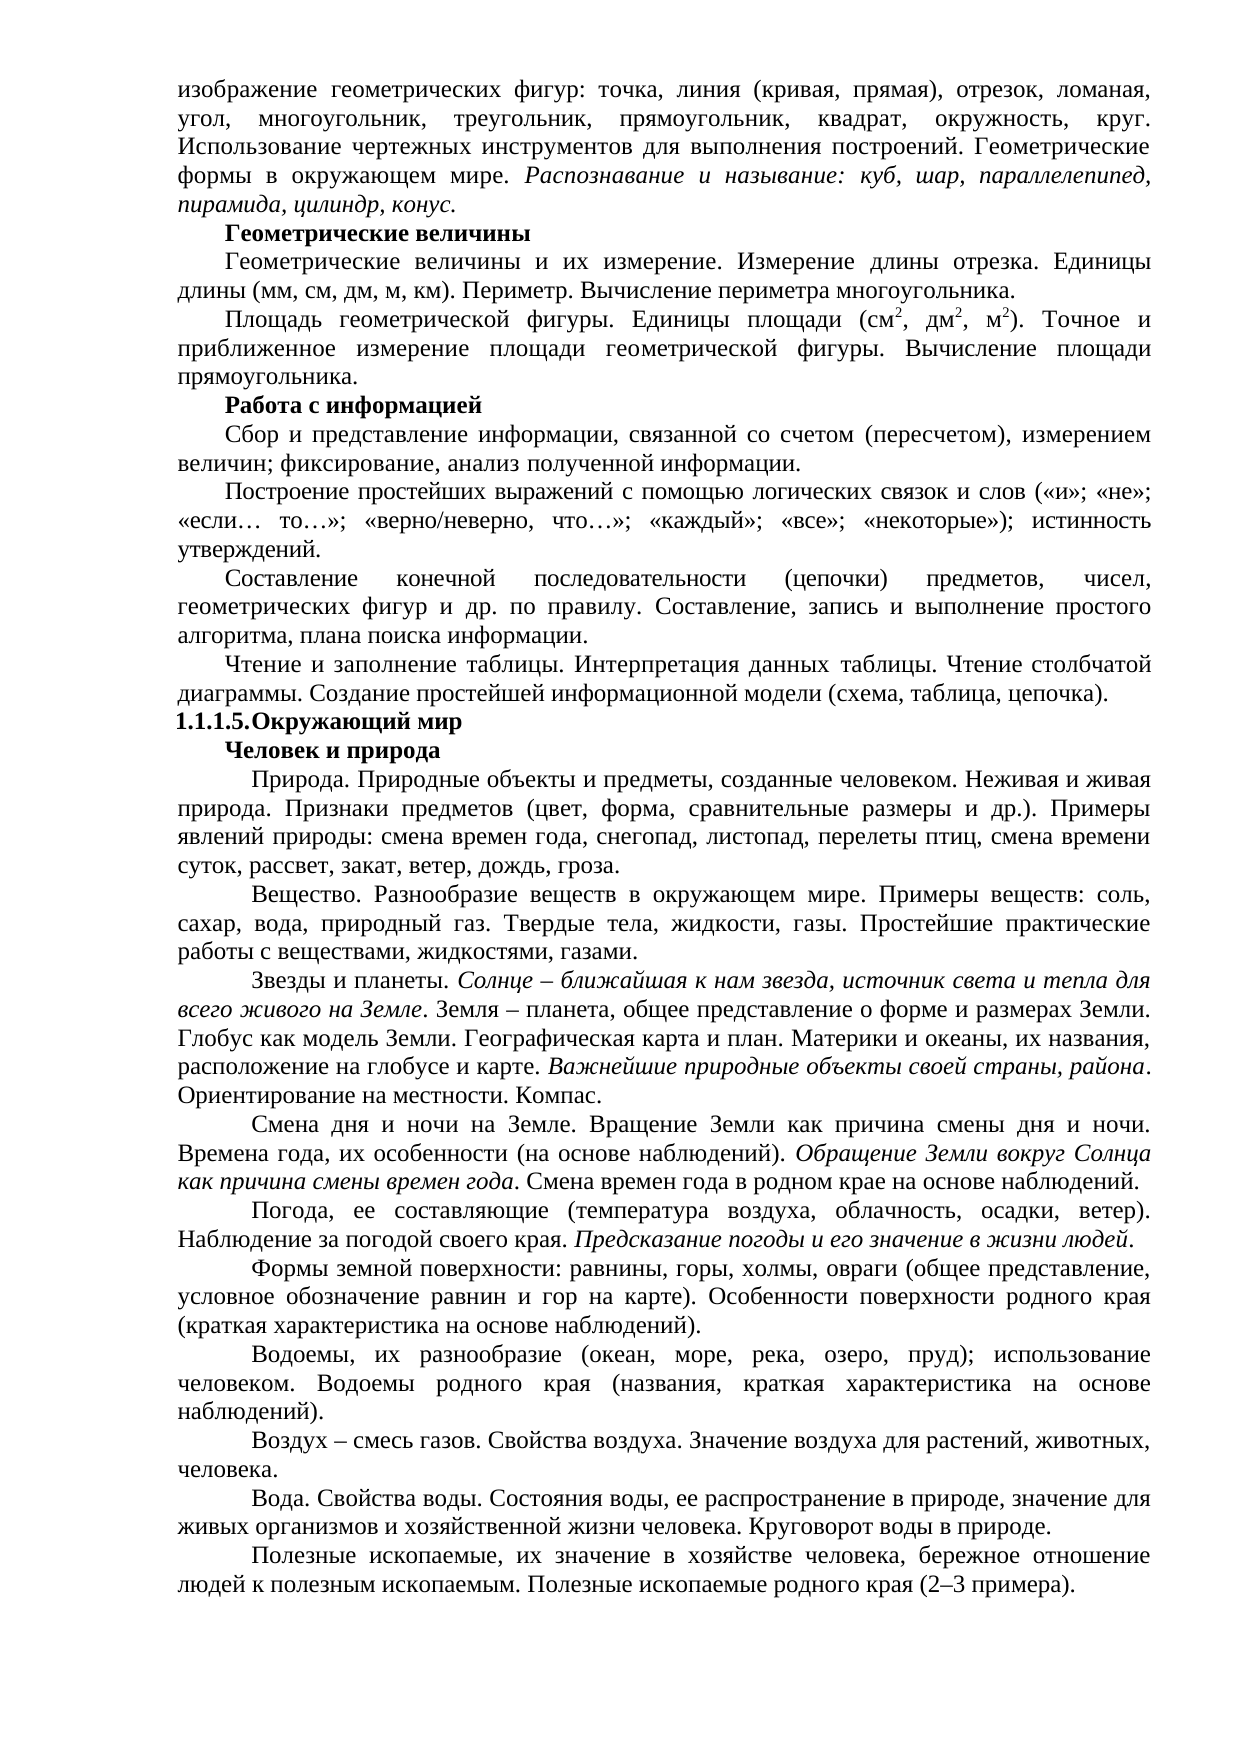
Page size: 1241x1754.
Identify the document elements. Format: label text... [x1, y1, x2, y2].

text Человек и природа [177, 735, 1152, 764]
text Звезды и планеты. Солнце – ближайшая к нам звезда, источник света и тепла для всего живого на Земле. Земля – планета, общее представление о форме и размерах Земли. Глобус как модель Земли. Географическая карта и план. Материки и океаны, их названия, расположение на глобусе и карте. Важнейшие природные объекты своей страны, района. Ориентирование на местности. Компас. [177, 965, 1152, 1109]
text Работа с информацией [177, 390, 1152, 419]
text Смена дня и ночи на Земле. Вращение Земли как причина смены дня и ночи. Времена года, их особенности (на основе наблюдений). Обращение Земли вокруг Солнца как причина смены времен года. Смена времен года в родном крае на основе наблюдений. [177, 1109, 1152, 1195]
subtitle Окружающий мир [175, 706, 1152, 735]
text Формы земной поверхности: равнины, горы, холмы, овраги (общее представление, условное обозначение равнин и гор на карте). Особенности поверхности родного края (краткая характеристика на основе наблюдений). [177, 1253, 1152, 1339]
text Геометрические величины [177, 218, 1152, 246]
text Чтение и заполнение таблицы. Интерпретация данных таблицы. Чтение столбчатой диаграммы. Создание простейшей информационной модели (схема, таблица, цепочка). [177, 649, 1152, 706]
text Водоемы, их разнообразие (океан, море, река, озеро, пруд); использование человеком. Водоемы родного края (названия, краткая характеристика на основе наблюдений). [177, 1339, 1152, 1425]
text Геометрические величины и их измерение. Измерение длины отрезка. Единицы длины (мм, см, дм, м, км). Периметр. Вычисление периметра многоугольника. [177, 246, 1152, 304]
text Природа. Природные объекты и предметы, созданные человеком. Неживая и живая природа. Признаки предметов (цвет, форма, сравнительные размеры и др.). Примеры явлений природы: смена времен года, снегопад, листопад, перелеты птиц, смена времени суток, рассвет, закат, ветер, дождь, гроза. [177, 764, 1152, 879]
text Воздух – смесь газов. Свойства воздуха. Значение воздуха для растений, животных, человека. [177, 1425, 1152, 1483]
text Построение простейших выражений с помощью логических связок и слов («и»; «не»; «если… то…»; «верно/неверно, что…»; «каждый»; «все»; «некоторые»); истинность утверждений. [177, 476, 1152, 563]
text Погода, ее составляющие (температура воздуха, облачность, осадки, ветер). Наблюдение за погодой своего края. Предсказание погоды и его значение в жизни людей. [177, 1195, 1152, 1253]
text Площадь геометрической фигуры. Единицы площади (см2, дм2, м2). Точное и приближенное измерение площади геометрической фигуры. Вычисление площади прямоугольника. [177, 304, 1152, 390]
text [177, 74, 1152, 218]
text Вещество. Разнообразие веществ в окружающем мире. Примеры веществ: соль, сахар, вода, природный газ. Твердые тела, жидкости, газы. Простейшие практические работы с веществами, жидкостями, газами. [177, 879, 1152, 965]
text Сбор и представление информации, связанной со счетом (пересчетом), измерением величин; фиксирование, анализ полученной информации. [177, 419, 1152, 476]
text Вода. Свойства воды. Состояния воды, ее распространение в природе, значение для живых организмов и хозяйственной жизни человека. Круговорот воды в природе. [177, 1483, 1152, 1540]
text Полезные ископаемые, их значение в хозяйстве человека, бережное отношение людей к полезным ископаемым. Полезные ископаемые родного края (2–3 примера). [177, 1540, 1152, 1598]
text Составление конечной последовательности (цепочки) предметов, чисел, геометрических фигур и др. по правилу. Составление, запись и выполнение простого алгоритма, плана поиска информации. [177, 563, 1152, 649]
